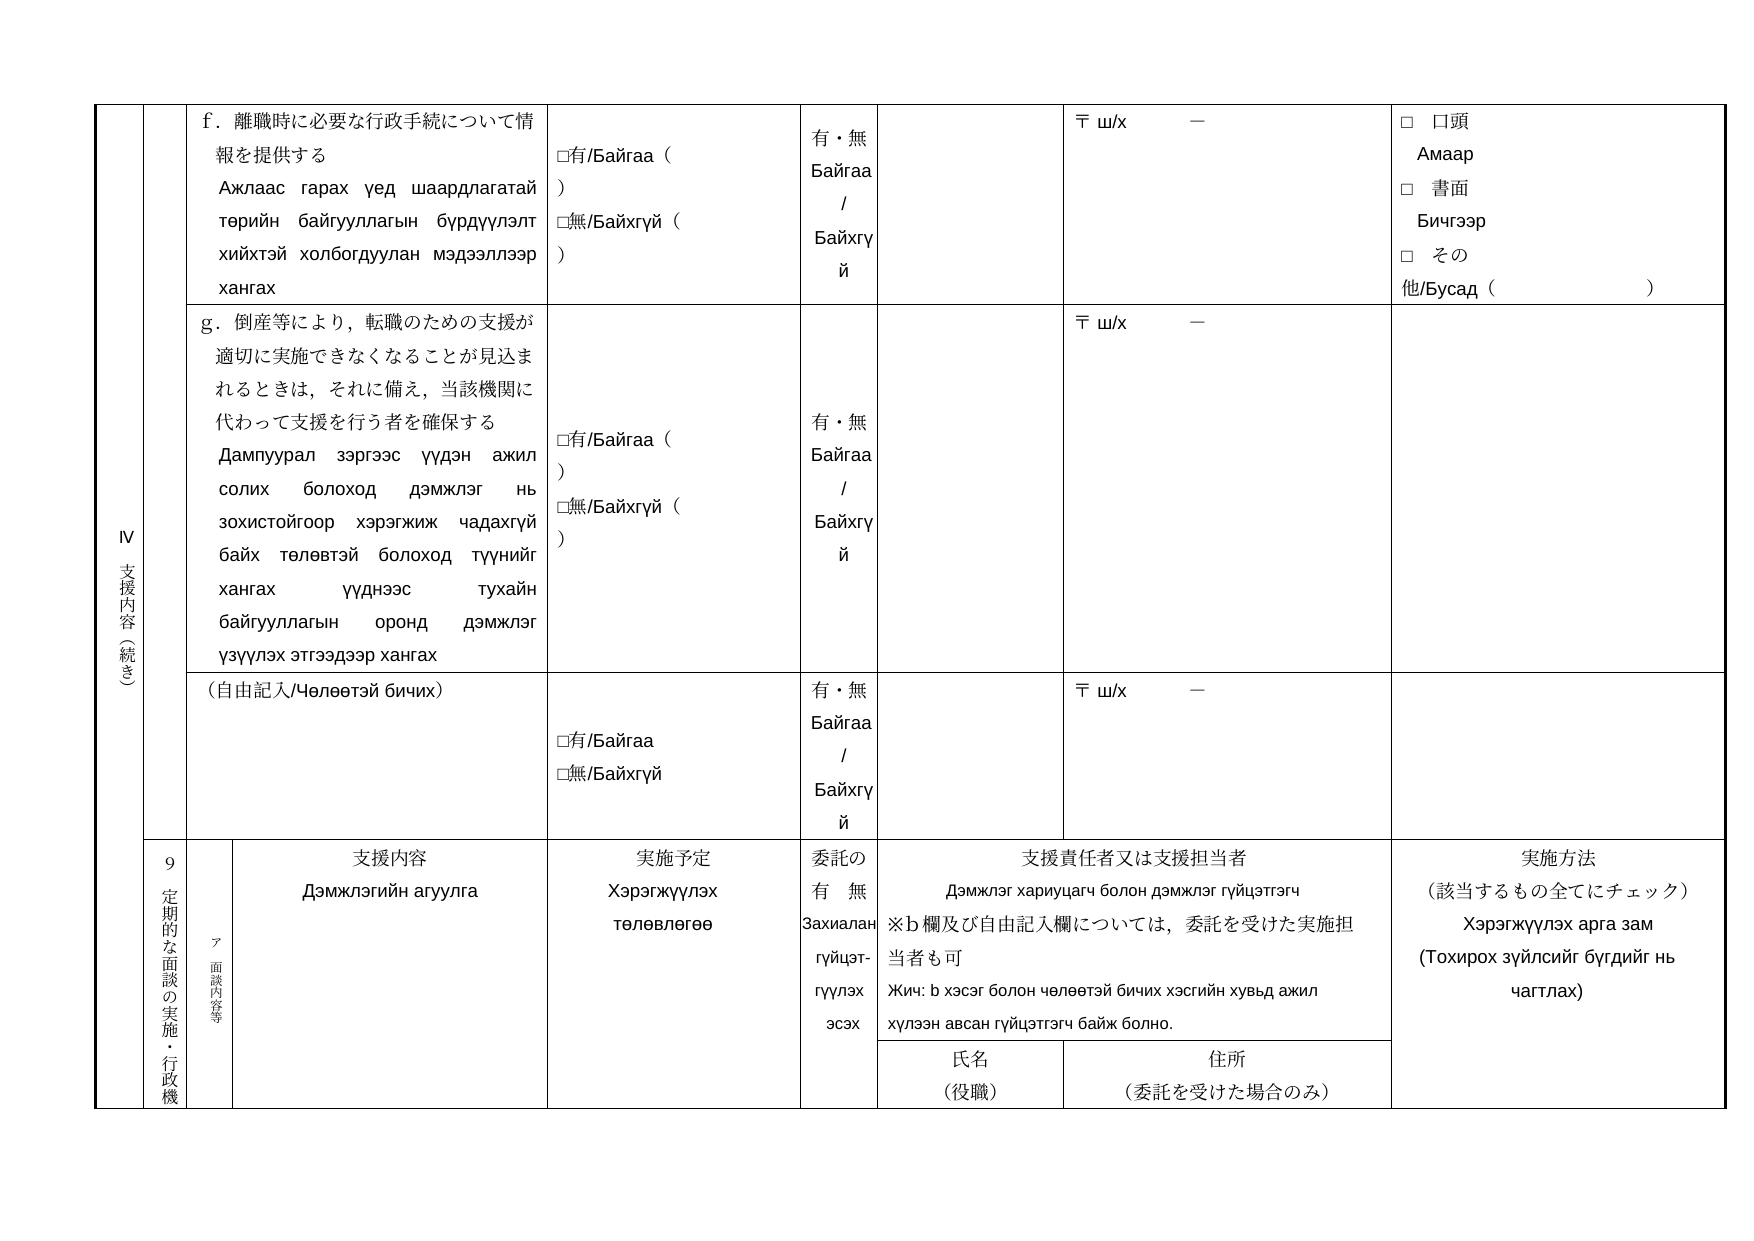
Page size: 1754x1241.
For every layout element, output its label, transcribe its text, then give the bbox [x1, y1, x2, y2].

table_cell 〒 ш/х － [1064, 673, 1391, 839]
table_cell [1392, 305, 1724, 672]
table_cell 支援責任者又は支援担当者 Дэмжлэг хариуцагч болон дэмжлэг гүйцэтгэгч ※ｂ欄及び自由記入欄については，委託を受けた実施担当者も可 Жич: b хэсэг болон чөлөөтэй бичих хэсгийн хувьд ажил хүлээн авсан гүйцэтгэгч байж болно. [878, 840, 1391, 1040]
table_cell [1392, 673, 1724, 839]
table_cell Ⅳ 支援内容（続き） Дэмжлэгийн агуулга (үргэлжлэл) [97, 105, 143, 1108]
table_cell ｆ．離職時に必要な行政手続について情報を提供する Ажлаас гарах үед шаардлагатай төрийн байгууллагын бүрдүүлэлт хийхтэй холбогдуулан мэдээллээр хангах [187, 105, 547, 304]
table_cell 有・無 Байгаа / Байхгүй [801, 673, 877, 839]
table_cell 実施予定 Хэрэгжүүлэх төлөвлөгөө [548, 840, 800, 1108]
table_cell [878, 305, 1063, 672]
table_cell ｇ．倒産等により，転職のための支援が適切に実施できなくなることが見込まれるときは，それに備え，当該機関に代わって支援を行う者を確保する Дампуурал зэргээс үүдэн ажил солих болоход дэмжлэг нь зохистойгоор хэрэгжиж чадахгүй байх төлөвтэй болоход түүнийг хангах үүднээс тухайн байгууллагын оронд дэмжлэг үзүүлэх этгээдээр хангах [187, 305, 547, 672]
table_cell ア 面談内容等 Ярилцлагын агуулга [187, 840, 232, 1108]
table_cell [878, 673, 1063, 839]
table_cell 有・無 Байгаа / Байхгүй [801, 105, 877, 304]
table_cell ９ 定期的な面談の実施・行政機関への通報 Тогтмол ярилцлага хэрэгжүүлэлт ба төрийн байгууллагад мэдэгдэх [144, 840, 186, 1108]
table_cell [1064, 1041, 1391, 1108]
table_cell □有/Байгаа（ ） □無/Байхгүй（ ） [548, 305, 800, 672]
table_cell □ 口頭 Амаар □ 書面 Бичгээр □ その他/Бусад（ ） [1392, 105, 1724, 304]
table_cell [548, 105, 800, 304]
table_cell 〒 ш/х － [1064, 105, 1391, 304]
table_cell 〒 ш/х － [1064, 305, 1391, 672]
table_cell 有・無 Байгаа / Байхгүй [801, 305, 877, 672]
table_cell [144, 105, 186, 839]
table_cell 委託の 有 無 Захиалан гүйцэт- гүүлэх эсэх [801, 840, 877, 1108]
table_cell （自由記入/Чөлөөтэй бичих） [187, 673, 547, 839]
table_cell 実施方法 （該当するもの全てにチェック） Хэрэгжүүлэх арга зам (Тохирох зүйлсийг бүгдийг нь чагтлах) [1392, 840, 1724, 1108]
table_cell [878, 105, 1063, 304]
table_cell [878, 1041, 1063, 1108]
table_cell 支援内容 Дэмжлэгийн агуулга [233, 840, 547, 1108]
table_cell □有/Байгаа □無/Байхгүй [548, 673, 800, 839]
